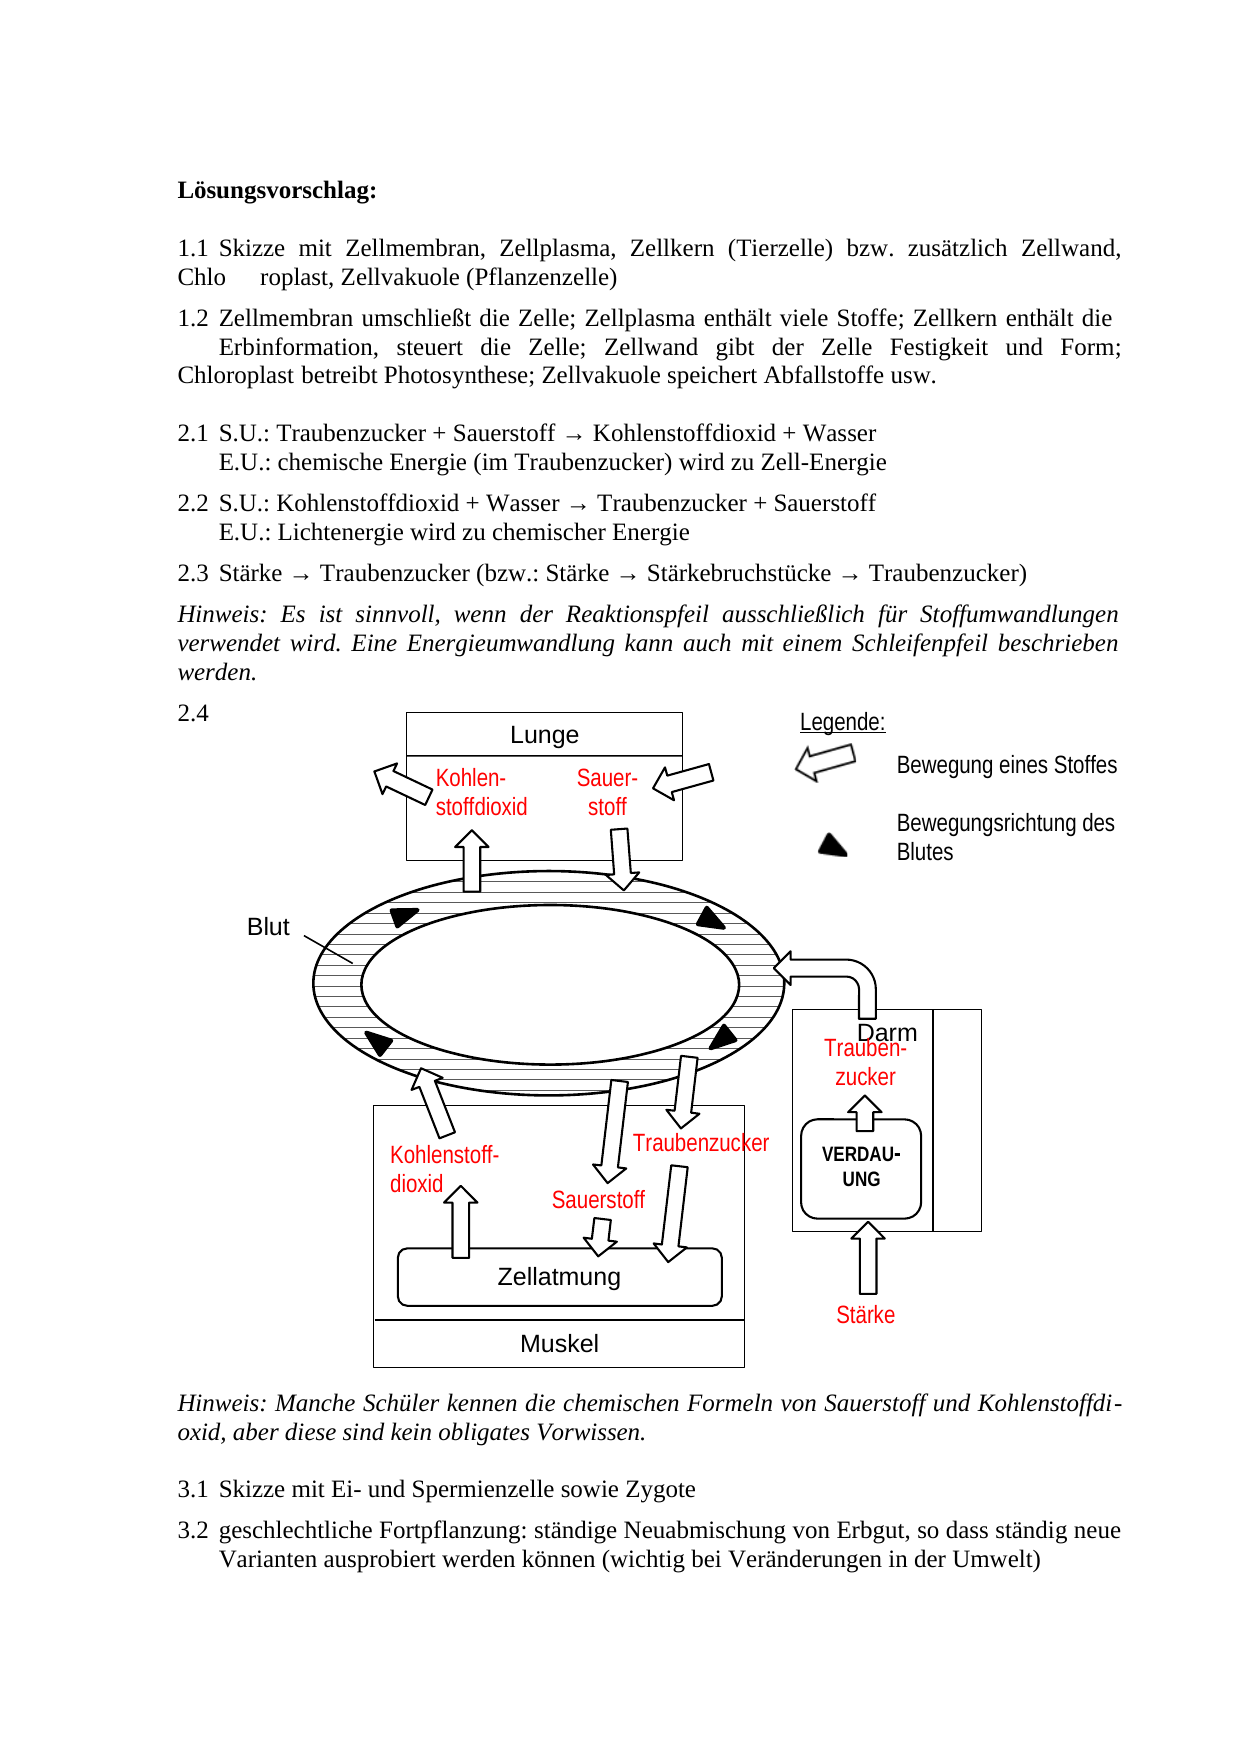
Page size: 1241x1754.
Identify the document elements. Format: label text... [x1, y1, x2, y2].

text 3.2 geschlechtliche Fortpflanzung: ständige Neuabmischung von Erbgut, so dass ständig neue Varianten ausprobiert werden können (wichtig bei Veränderungen in der Umwelt) [177, 1516, 1122, 1573]
text 2.1 S.U.: Traubenzucker + Sauerstoff → Kohlenstoffdioxid + Wasser [177, 418, 1122, 447]
text 1.1 Skizze mit Zellmembran, Zellplasma, Zellkern (Tierzelle) bzw. zusätzlich Zellwand, Chlo roplast, Zellvakuole (Pflanzenzelle) [177, 233, 1122, 291]
text 3.1 Skizze mit Ei- und Spermienzelle sowie Zygote [177, 1474, 1122, 1503]
text Lösungsvorschlag: [177, 176, 1122, 204]
text Hinweis: Es ist sinnvoll, wenn der Reaktionspfeil ausschließlich für Stoffumwandlungen verwendet wird. Eine Energieumwandlung kann auch mit einem Schleifenpfeil beschrieben werden. [177, 599, 1122, 686]
text 2.3 Stärke → Traubenzucker (bzw.: Stärke → Stärkebruchstücke → Traubenzucker) [177, 558, 1122, 587]
text 2.2 S.U.: Kohlenstoffdioxid + Wasser → Traubenzucker + Sauerstoff [177, 488, 1122, 517]
text E.U.: Lichtenergie wird zu chemischer Energie [177, 517, 1122, 546]
text 2.4 [177, 698, 1122, 727]
text E.U.: chemische Energie (im Traubenzucker) wird zu Zell-Energie [177, 447, 1122, 476]
text 1.2 Zellmembran umschließt die Zelle; Zellplasma enthält viele Stoffe; Zellkern enthält die Erbinformation, steuert die Zelle; Zellwand gibt der Zelle Festigkeit und Form; Chloroplast betreibt Photosynthese; Zellvakuole speichert Abfallstoffe usw. [177, 303, 1122, 389]
text Hinweis: Manche Schüler kennen die chemischen Formeln von Sauerstoff und Kohlenstoffdioxid, aber diese sind kein obligates Vorwissen. [177, 1388, 1122, 1446]
